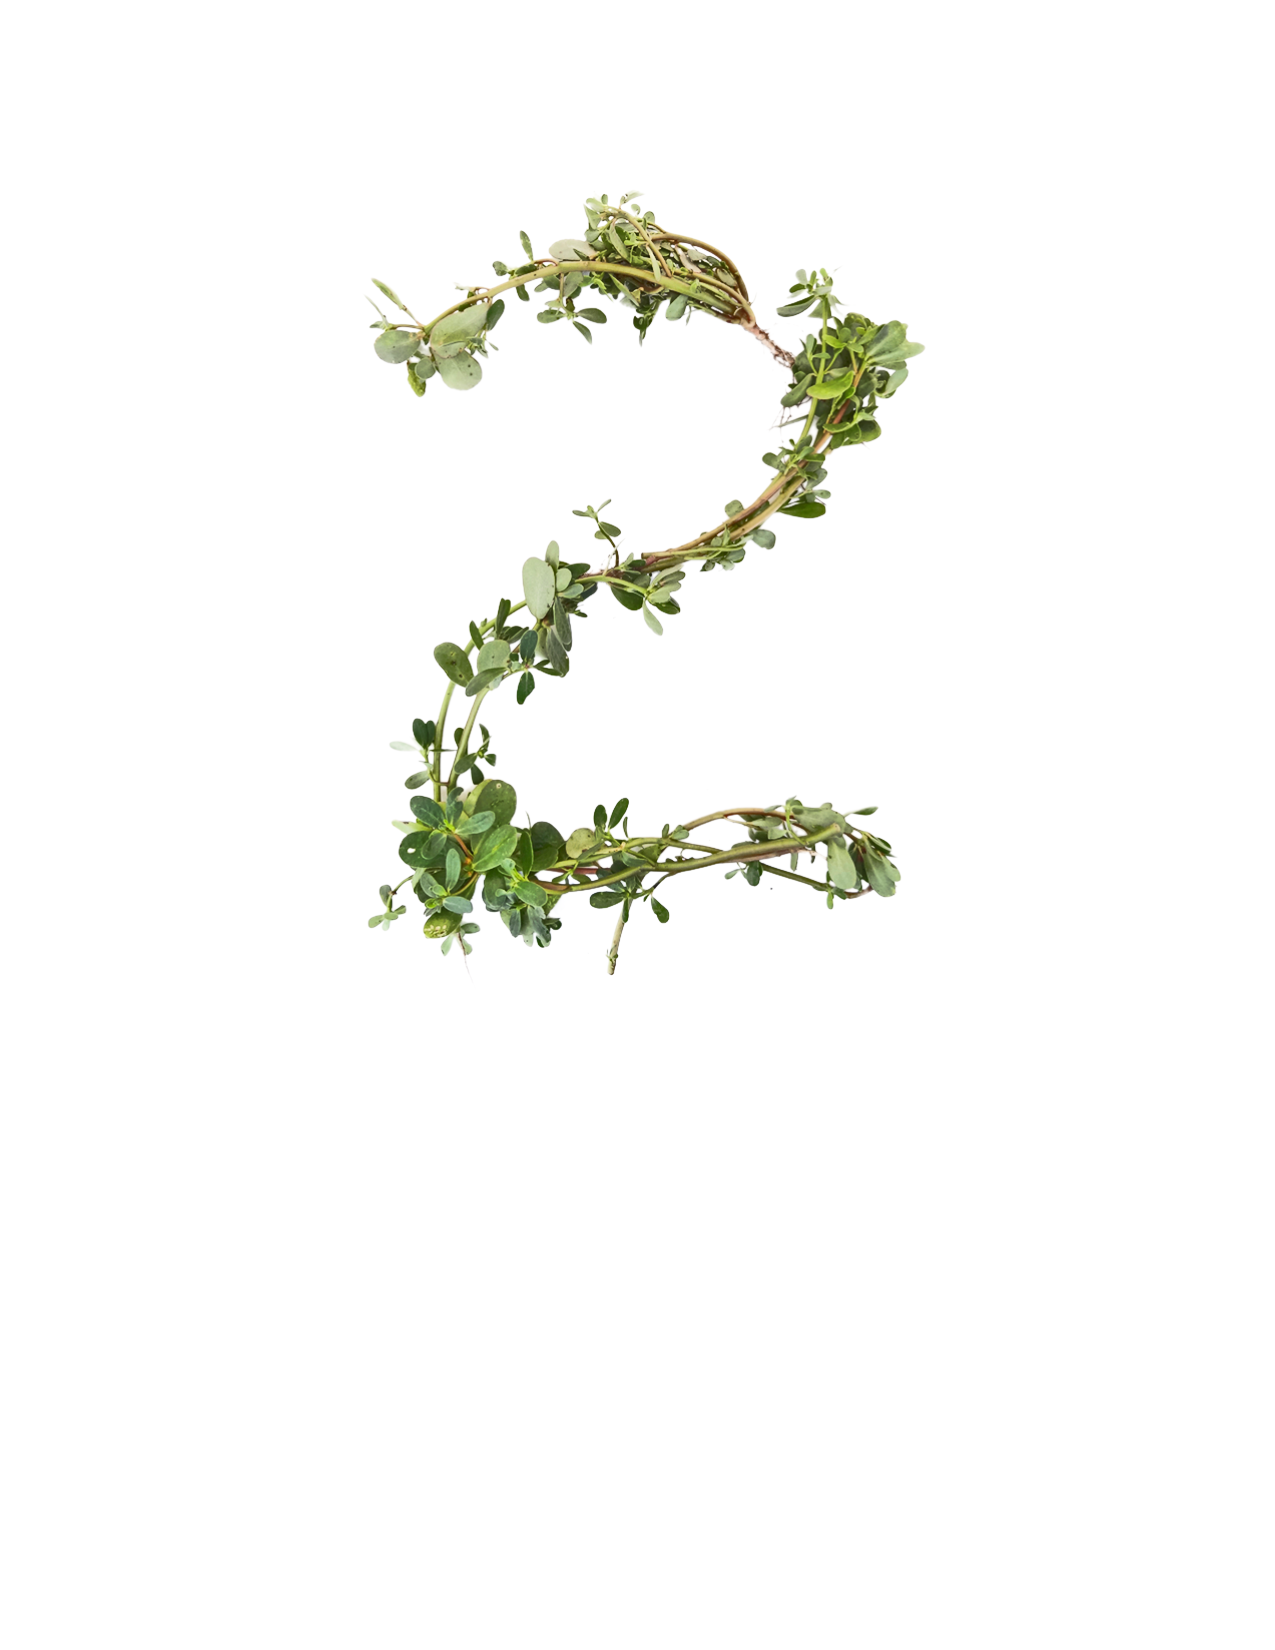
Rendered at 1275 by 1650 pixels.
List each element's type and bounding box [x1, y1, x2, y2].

picture [187, 150, 1079, 1050]
